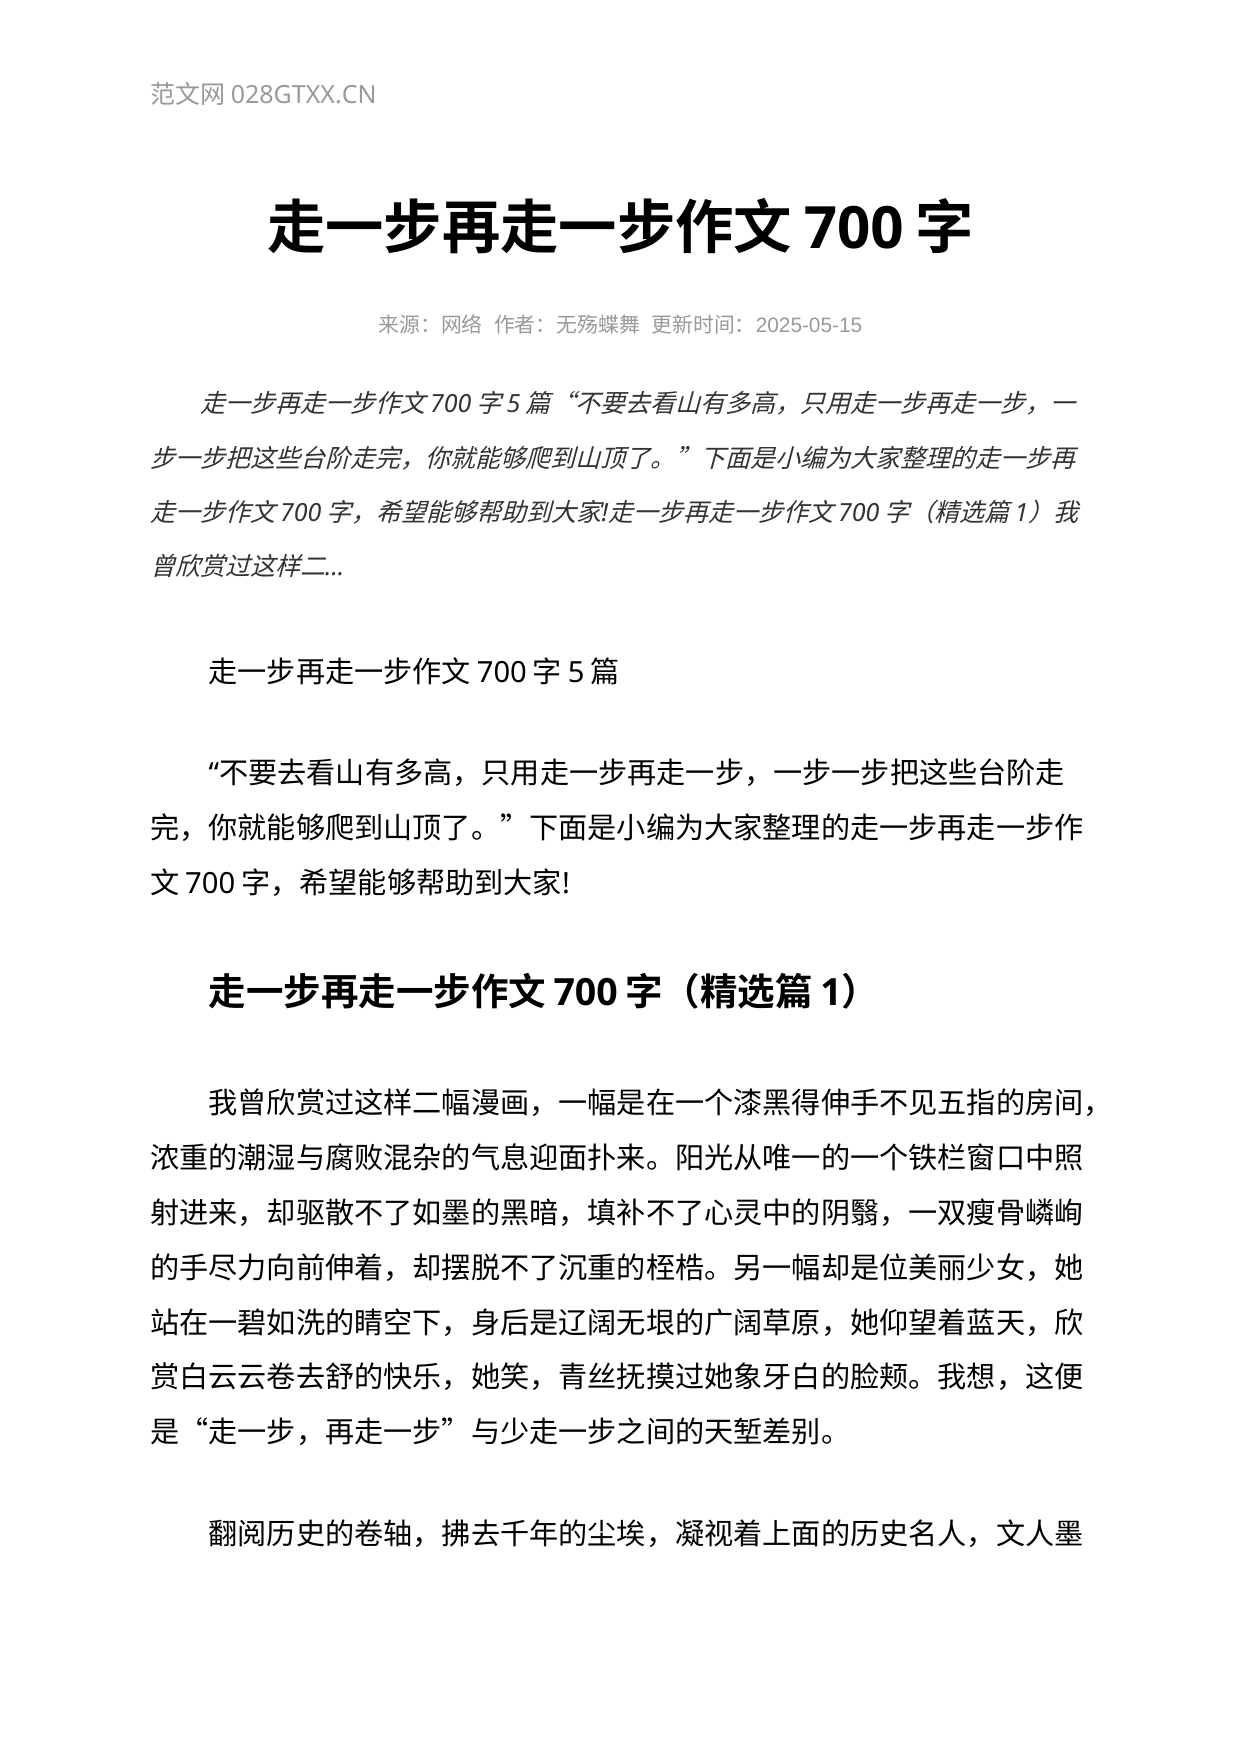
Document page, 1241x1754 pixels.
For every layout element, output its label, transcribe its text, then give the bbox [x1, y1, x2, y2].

text 走一步再走一步作文700字5篇“不要去看山有多高，只用走一步再走一步，一步一步把这些台阶走完，你就能够爬到山顶了。”下面是小编为大家整理的走一步再走一步作文700字，希望能够帮助到大家!走一步再走一步作文700字（精选篇1）我曾欣赏过这样二... [150, 384, 1090, 583]
text 走一步再走一步作文700字5篇 [150, 648, 1090, 691]
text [150, 1511, 1090, 1553]
text 来源：网络 作者：无殇蝶舞 更新时间：2025-05-15 [150, 313, 1090, 337]
text 我曾欣赏过这样二幅漫画，一幅是在一个漆黑得伸手不见五指的房间，浓重的潮湿与腐败混杂的气息迎面扑来。阳光从唯一的一个铁栏窗口中照射进来，却驱散不了如墨的黑暗，填补不了心灵中的阴翳，一双瘦骨嶙峋的手尽力向前伸着，却摆脱不了沉重的桎梏。另一幅却是位美丽少女，她站在一碧如洗的睛空下，身后是辽阔无垠的广阔草原，她仰望着蓝天，欣赏白云云卷去舒的快乐，她笑，青丝抚摸过她象牙白的脸颊。我想，这便是“走一步，再走一步”与少走一步之间的天堑差别。 [150, 1079, 1090, 1451]
subtitle 走一步再走一步作文700字 [150, 181, 1090, 266]
text 走一步再走一步作文700字（精选篇1） [150, 962, 1090, 1016]
text “不要去看山有多高，只用走一步再走一步，一步一步把这些台阶走完，你就能够爬到山顶了。”下面是小编为大家整理的走一步再走一步作文700字，希望能够帮助到大家! [150, 750, 1090, 902]
